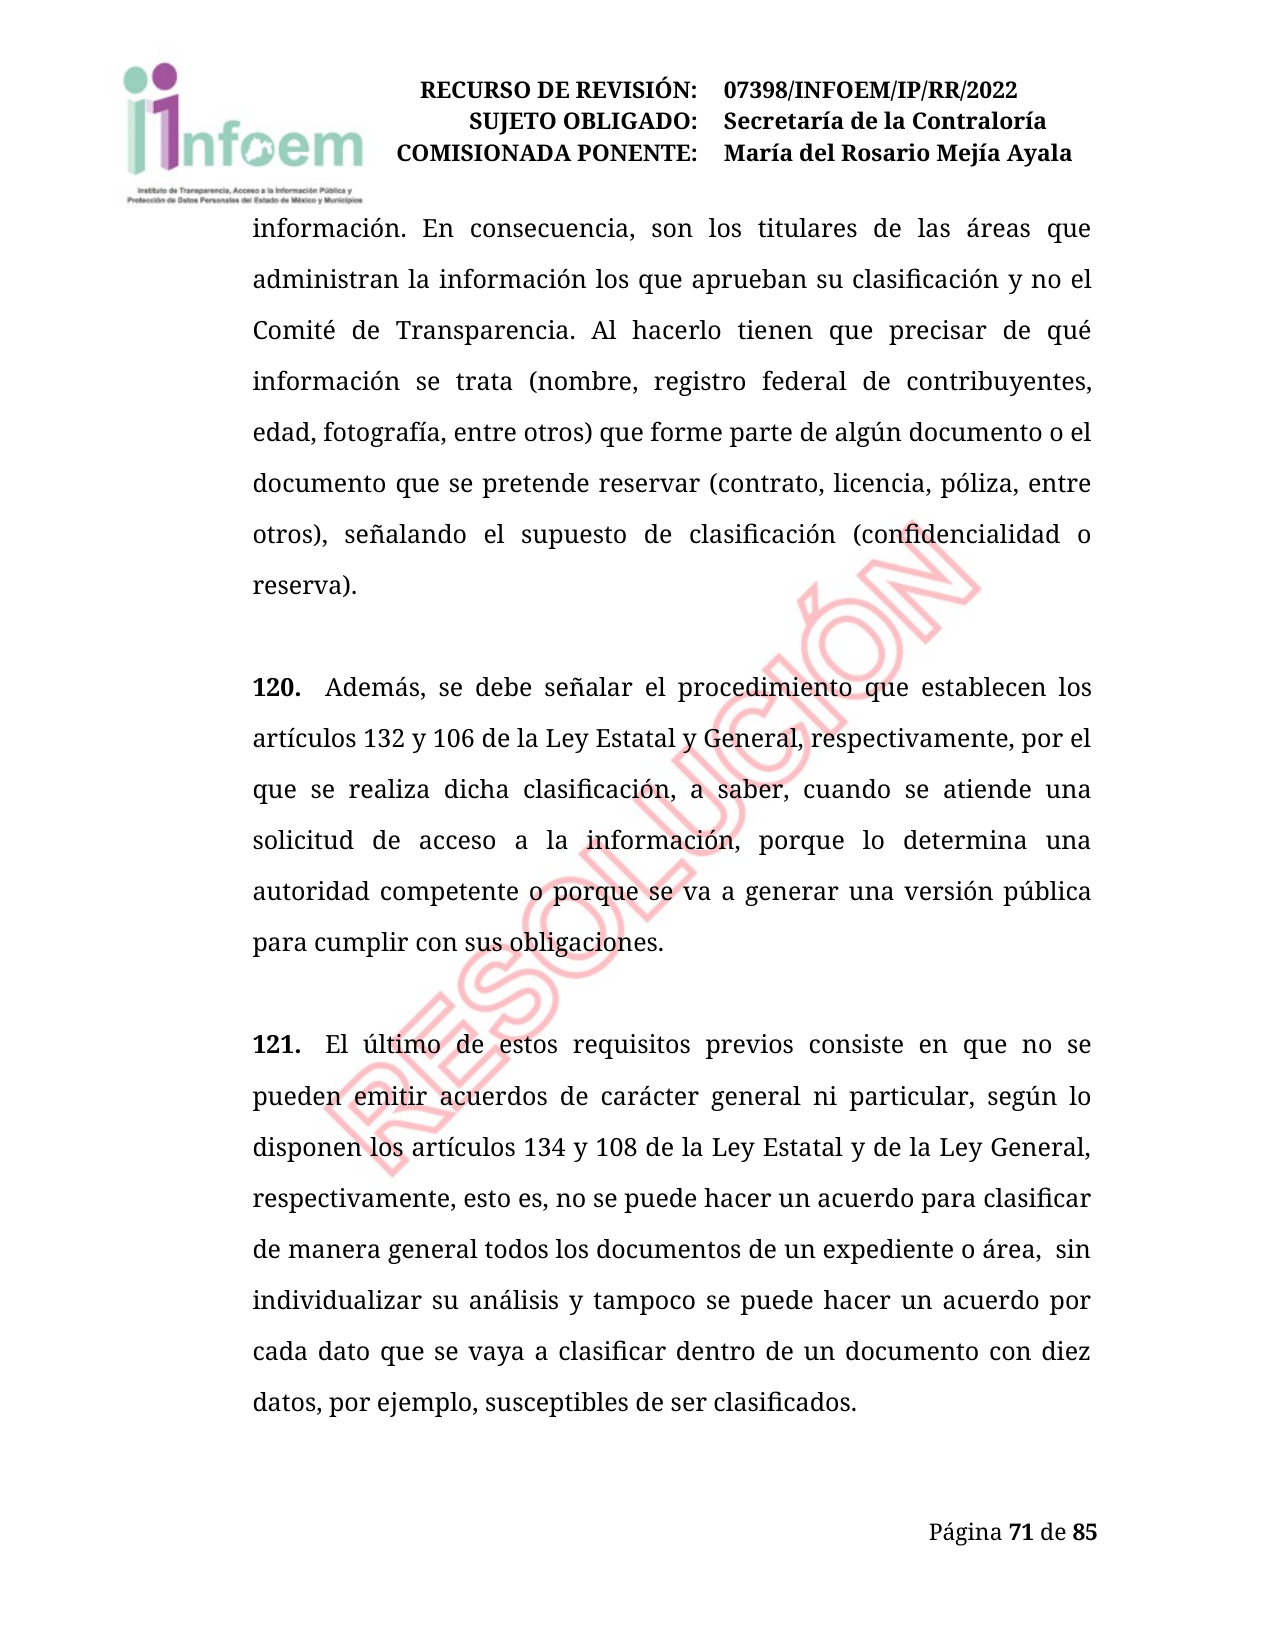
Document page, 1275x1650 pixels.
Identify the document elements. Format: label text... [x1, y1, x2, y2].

picture [5, 3, 1268, 1648]
list Además, se debe señalar el procedimiento que establecen los artículos 132 y 106 de la Ley Estatal y General, respectivamente, por el que se realiza dicha clasificación, a saber, cuando se atiende una solicitud de acceso a la información, porque lo determina una autoridad competente o porque se va a generar una versión pública para cumplir con sus obligaciones. [252, 670, 1092, 959]
list El último de estos requisitos previos consiste en que no se pueden emitir acuerdos de carácter general ni particular, según lo disponen los artículos 134 y 108 de la Ley Estatal y de la Ley General, respectivamente, esto es, no se puede hacer un acuerdo para clasificar de manera general todos los documentos de un expediente o área, sin individualizar su análisis y tampoco se puede hacer un acuerdo por cada dato que se vaya a clasificar dentro de un documento con diez datos, por ejemplo, susceptibles de ser clasificados. [252, 1027, 1092, 1418]
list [252, 211, 1092, 602]
